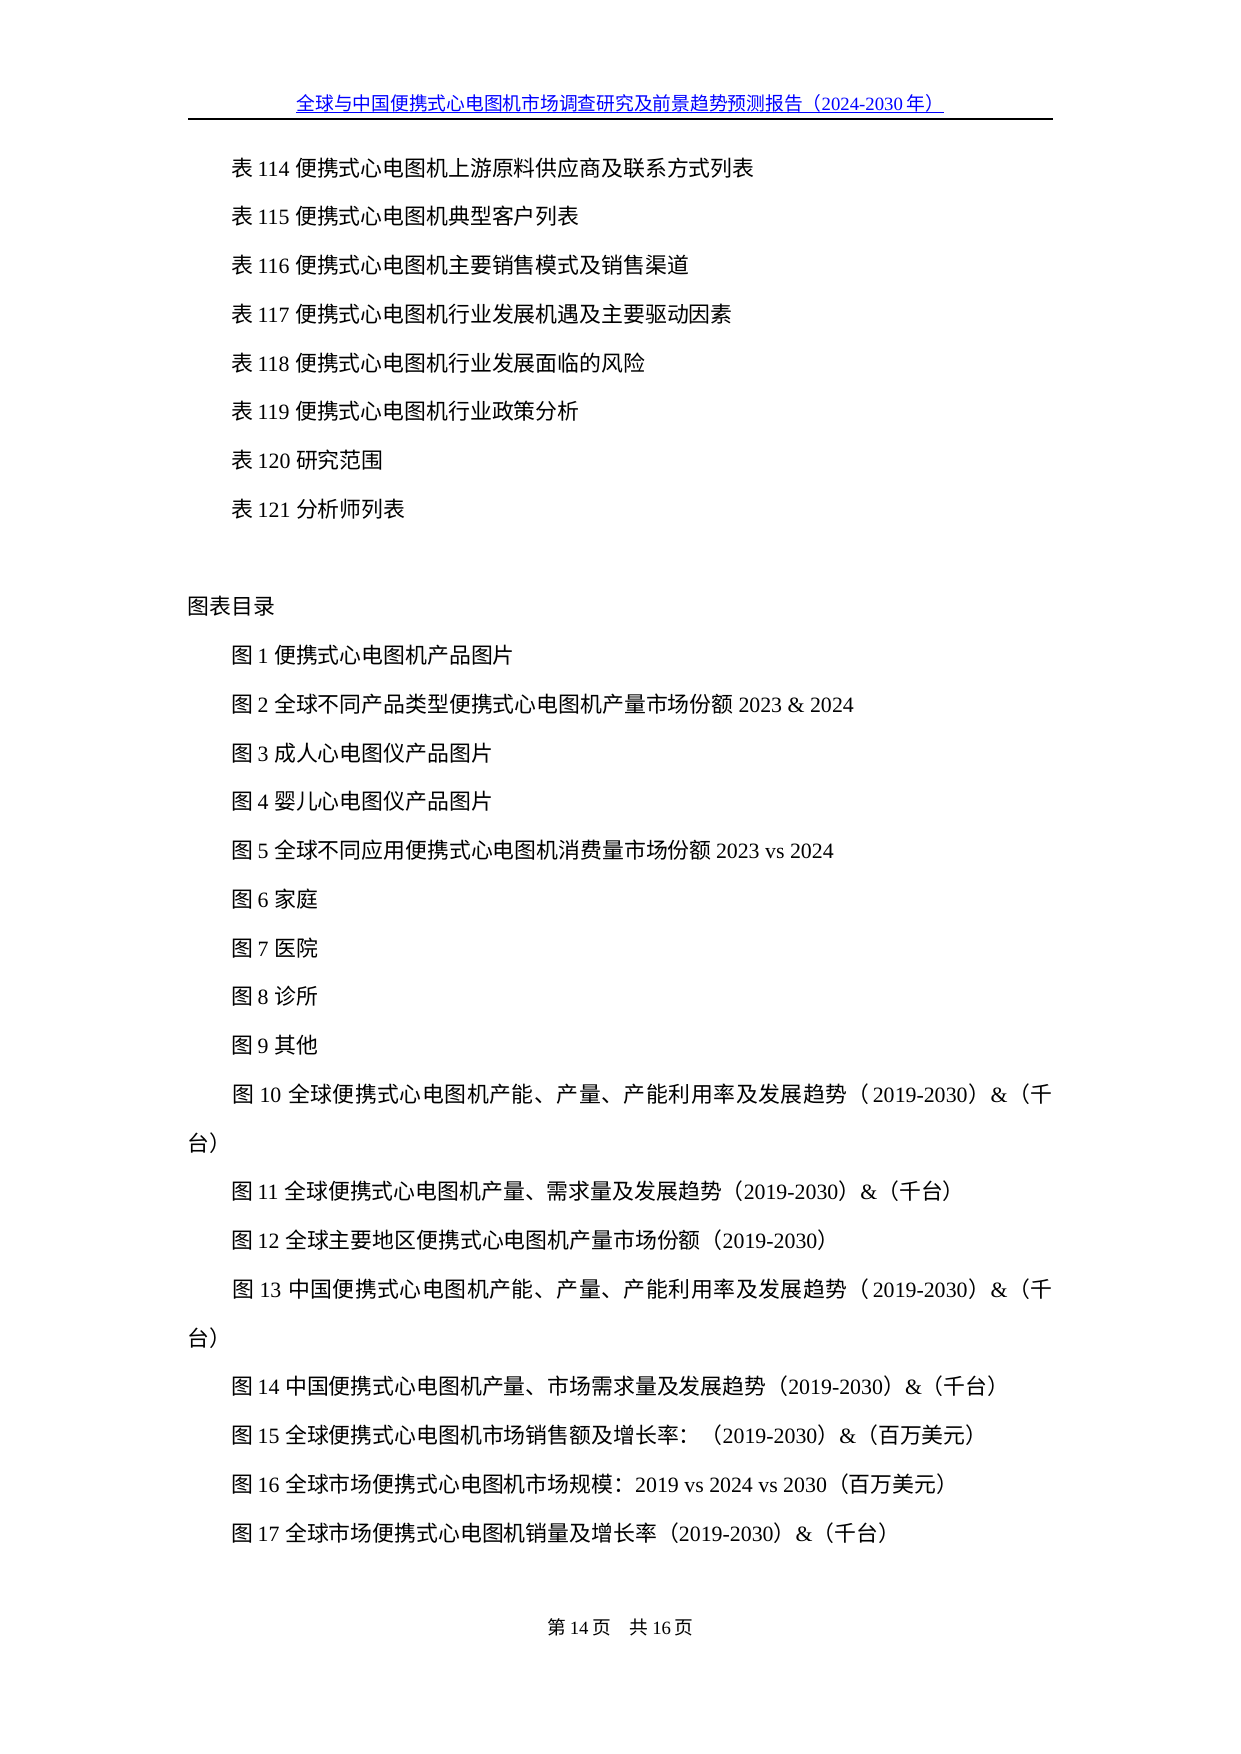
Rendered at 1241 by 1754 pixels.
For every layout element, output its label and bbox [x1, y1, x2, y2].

text [187, 150, 1053, 1548]
